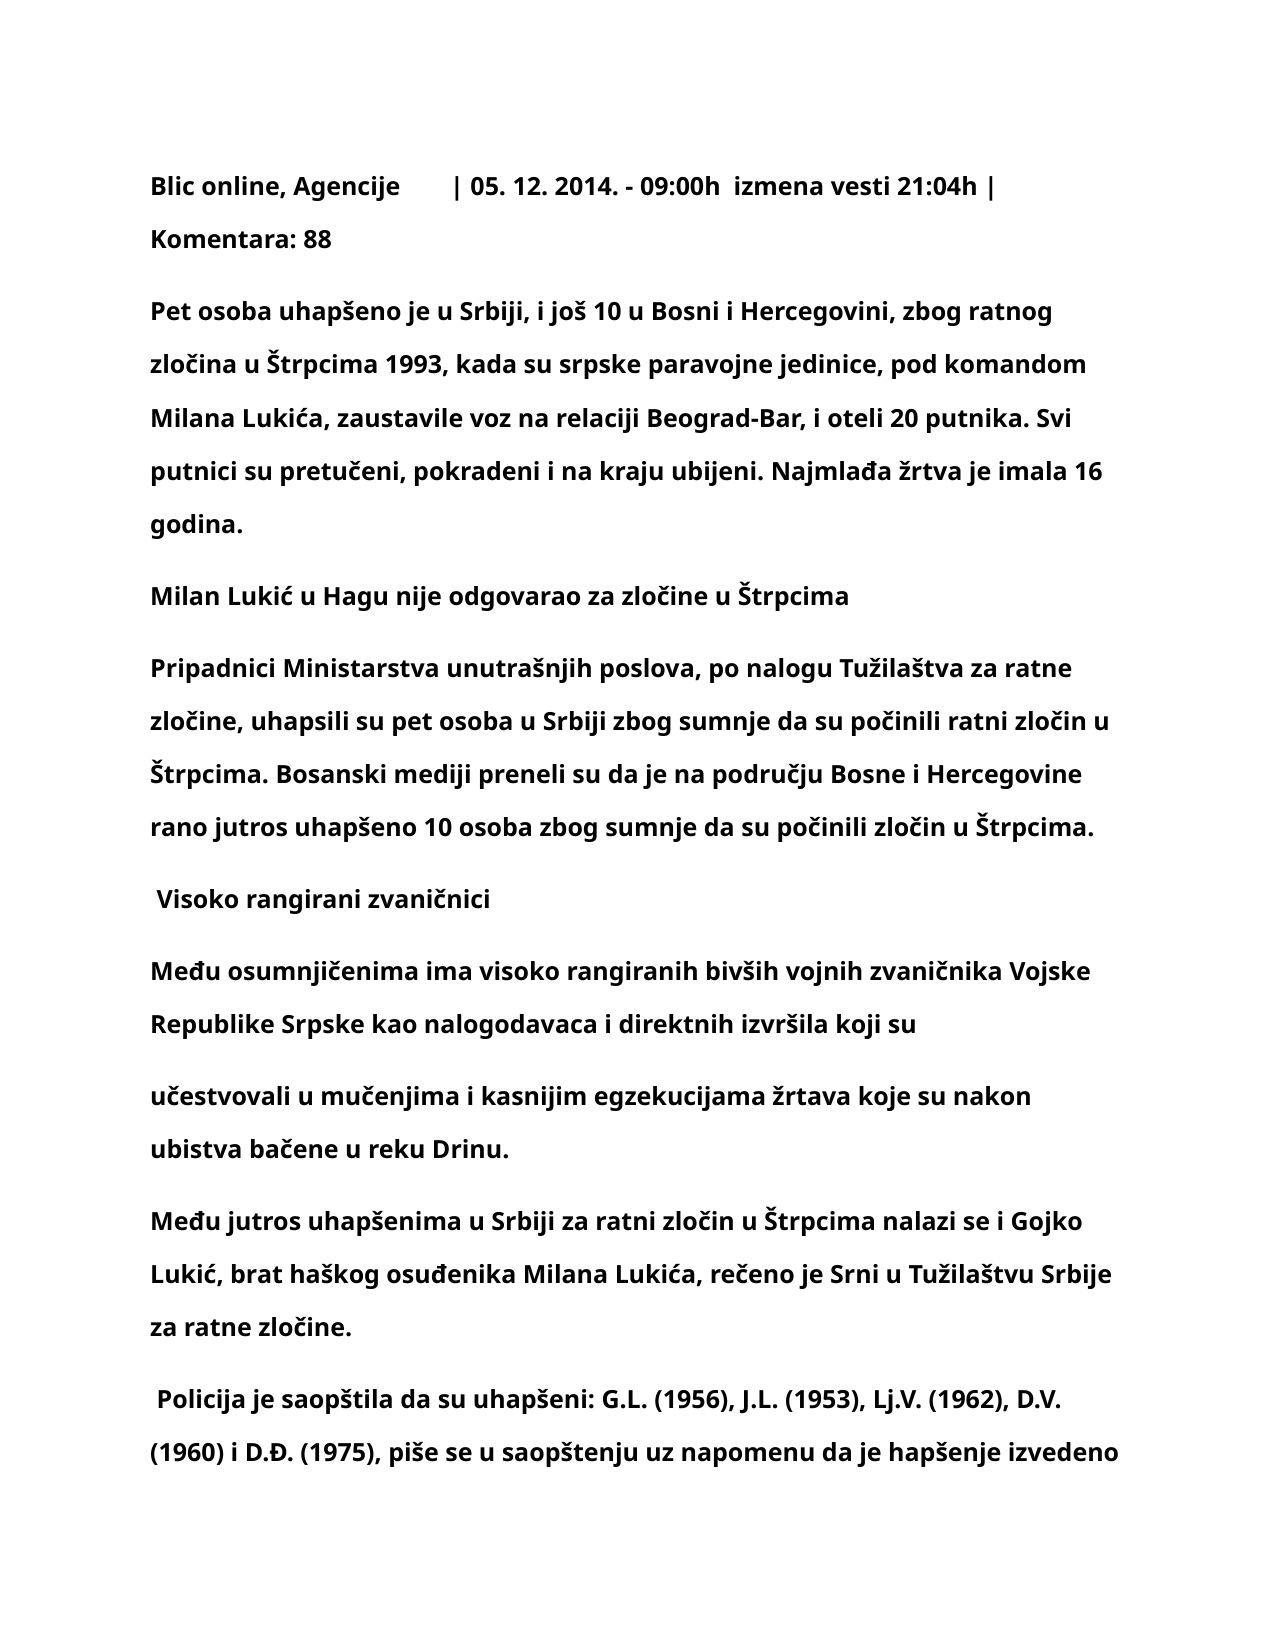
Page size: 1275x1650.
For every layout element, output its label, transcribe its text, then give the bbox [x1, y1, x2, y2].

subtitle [150, 1362, 1125, 1469]
subtitle Milan Lukić u Hagu nije odgovarao za zločine u Štrpcima [150, 559, 1125, 612]
subtitle Među jutros uhapšenima u Srbiji za ratni zločin u Štrpcima nalazi se i Gojko Lukić, brat haškog osuđenika Milana Lukića, rečeno je Srni u Tužilaštvu Srbije za ratne zločine. [150, 1184, 1125, 1344]
subtitle Visoko rangirani zvaničnici [150, 862, 1125, 916]
subtitle Blic online, Agencije | 05. 12. 2014. - 09:00h izmena vesti 21:04h | Komentara: 88 [150, 150, 1125, 256]
subtitle Pripadnici Ministarstva unutrašnjih poslova, po nalogu Tužilaštva za ratne zločine, uhapsili su pet osoba u Srbiji zbog sumnje da su počinili ratni zločin u Štrpcima. Bosanski mediji preneli su da je na području Bosne i Hercegovine rano jutros uhapšeno 10 osoba zbog sumnje da su počinili zločin u Štrpcima. [150, 631, 1125, 844]
subtitle Među osumnjičenima ima visoko rangiranih bivših vojnih zvaničnika Vojske Republike Srpske kao nalogodavaca i direktnih izvršila koji su [150, 934, 1125, 1041]
subtitle Pet osoba uhapšeno je u Srbiji, i još 10 u Bosni i Hercegovini, zbog ratnog zločina u Štrpcima 1993, kada su srpske paravojne jedinice, pod komandom Milana Lukića, zaustavile voz na relaciji Beograd-Bar, i oteli 20 putnika. Svi putnici su pretučeni, pokradeni i na kraju ubijeni. Najmlađa žrtva je imala 16 godina. [150, 275, 1125, 541]
subtitle učestvovali u mučenjima i kasnijim egzekucijama žrtava koje su nakon ubistva bačene u reku Drinu. [150, 1059, 1125, 1166]
